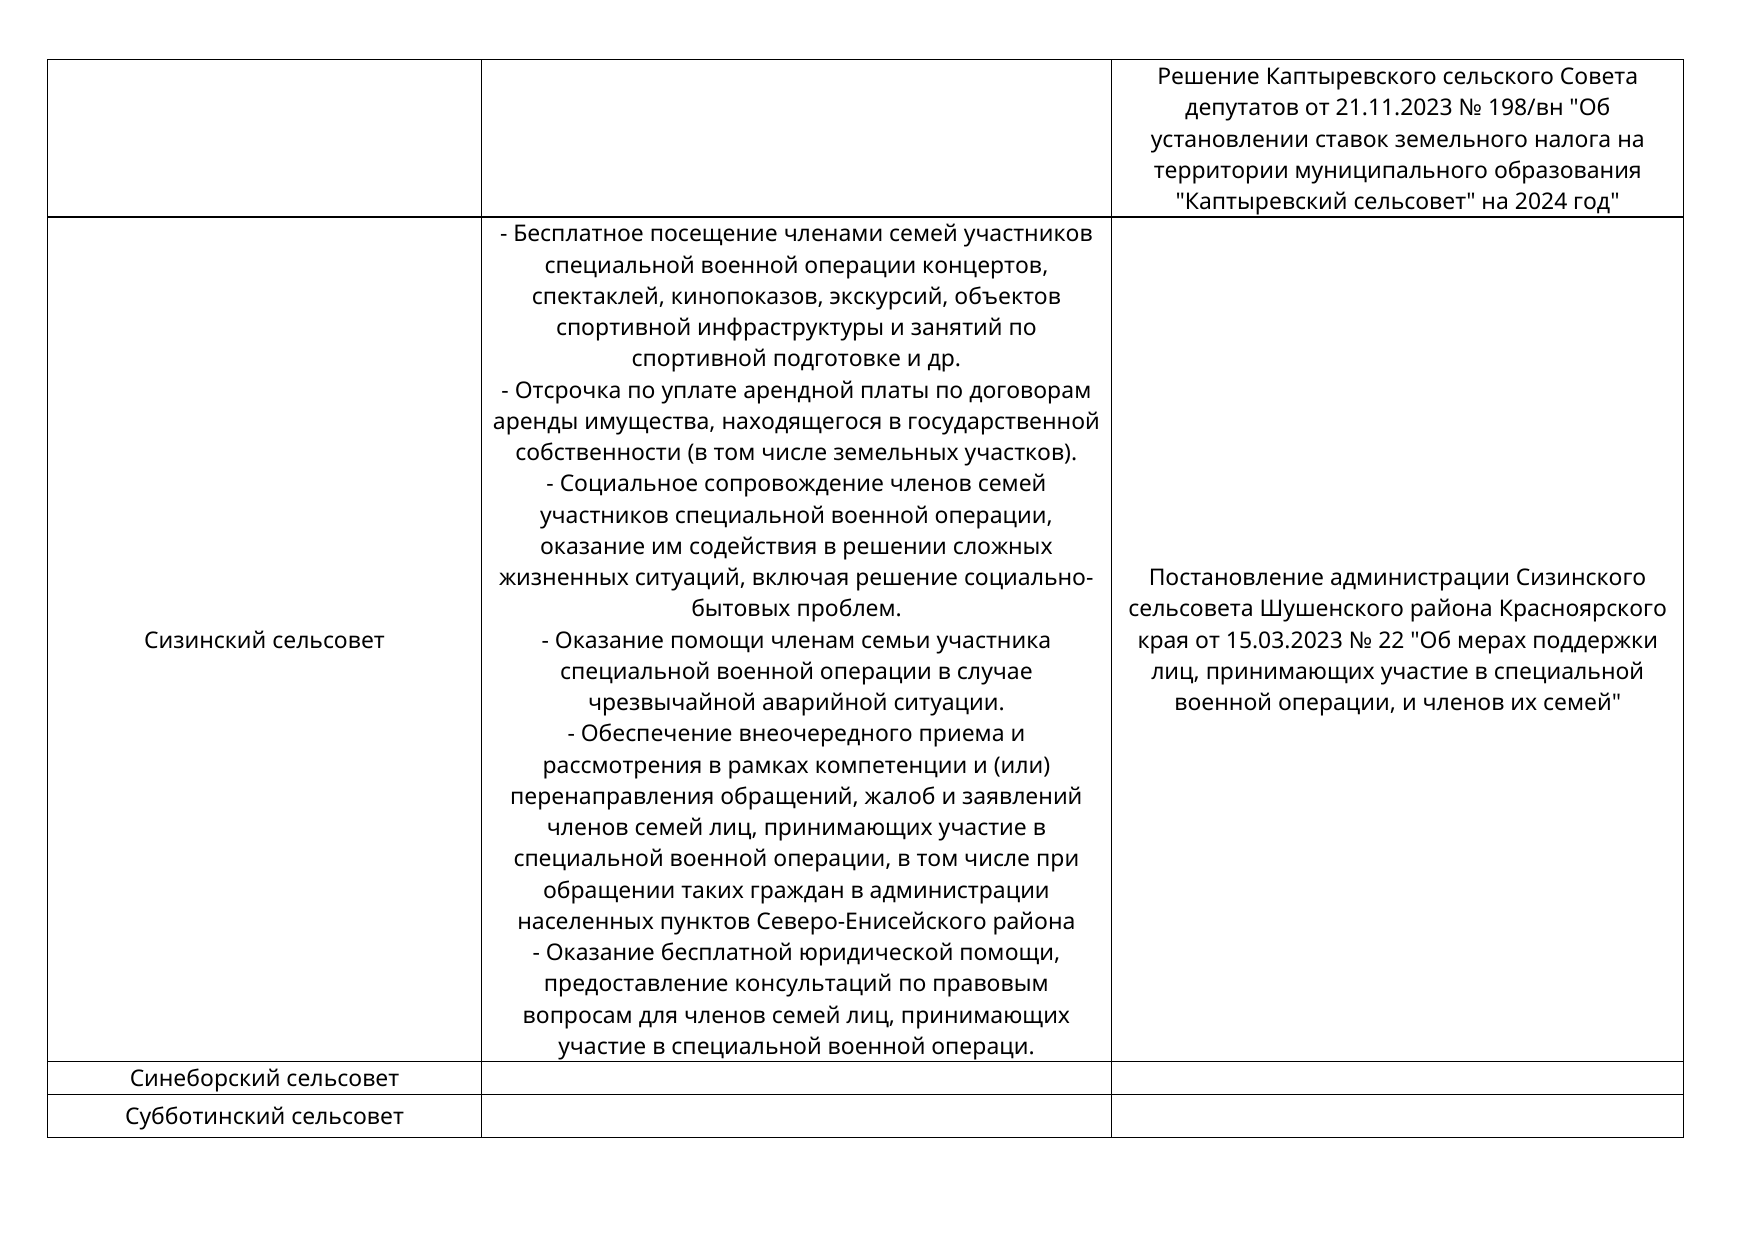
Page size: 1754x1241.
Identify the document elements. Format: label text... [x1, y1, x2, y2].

table_cell Синеборский сельсовет [48, 1062, 481, 1093]
table_cell - Бесплатное посещение членами семей участников специальной военной операции концертов, спектаклей, кинопоказов, экскурсий, объектов спортивной инфраструктуры и занятий по спортивной подготовке и др. - Отсрочка по уплате арендной платы по договорам аренды имущества, находящегося в государственной собственности (в том числе земельных участков). - Социальное сопровождение членов семей участников специальной военной операции, оказание им содействия в решении сложных жизненных ситуаций, включая решение социально-бытовых проблем. - Оказание помощи членам семьи участника специальной военной операции в случае чрезвычайной аварийной ситуации. - Обеспечение внеочередного приема и рассмотрения в рамках компетенции и (или) перенаправления обращений, жалоб и заявлений членов семей лиц, принимающих участие в специальной военной операции, в том числе при обращении таких граждан в администрации населенных пунктов Северо-Енисейского района - Оказание бесплатной юридической помощи, предоставление консультаций по правовым вопросам для членов семей лиц, принимающих участие в специальной военной операци. [482, 218, 1111, 1061]
table_cell Постановление администрации Сизинского сельсовета Шушенского района Красноярского края от 15.03.2023 № 22 "Об мерах поддержки лиц, принимающих участие в специальной военной операции, и членов их семей" [1112, 218, 1683, 1061]
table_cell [1112, 60, 1683, 216]
table_cell [1112, 1062, 1683, 1093]
table_cell [1112, 1095, 1683, 1137]
table_cell [482, 1062, 1111, 1093]
table_cell [482, 1095, 1111, 1137]
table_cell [482, 60, 1111, 216]
table_cell Сизинский сельсовет [48, 218, 481, 1061]
table_cell Субботинский сельсовет [48, 1095, 481, 1137]
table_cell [48, 60, 481, 216]
